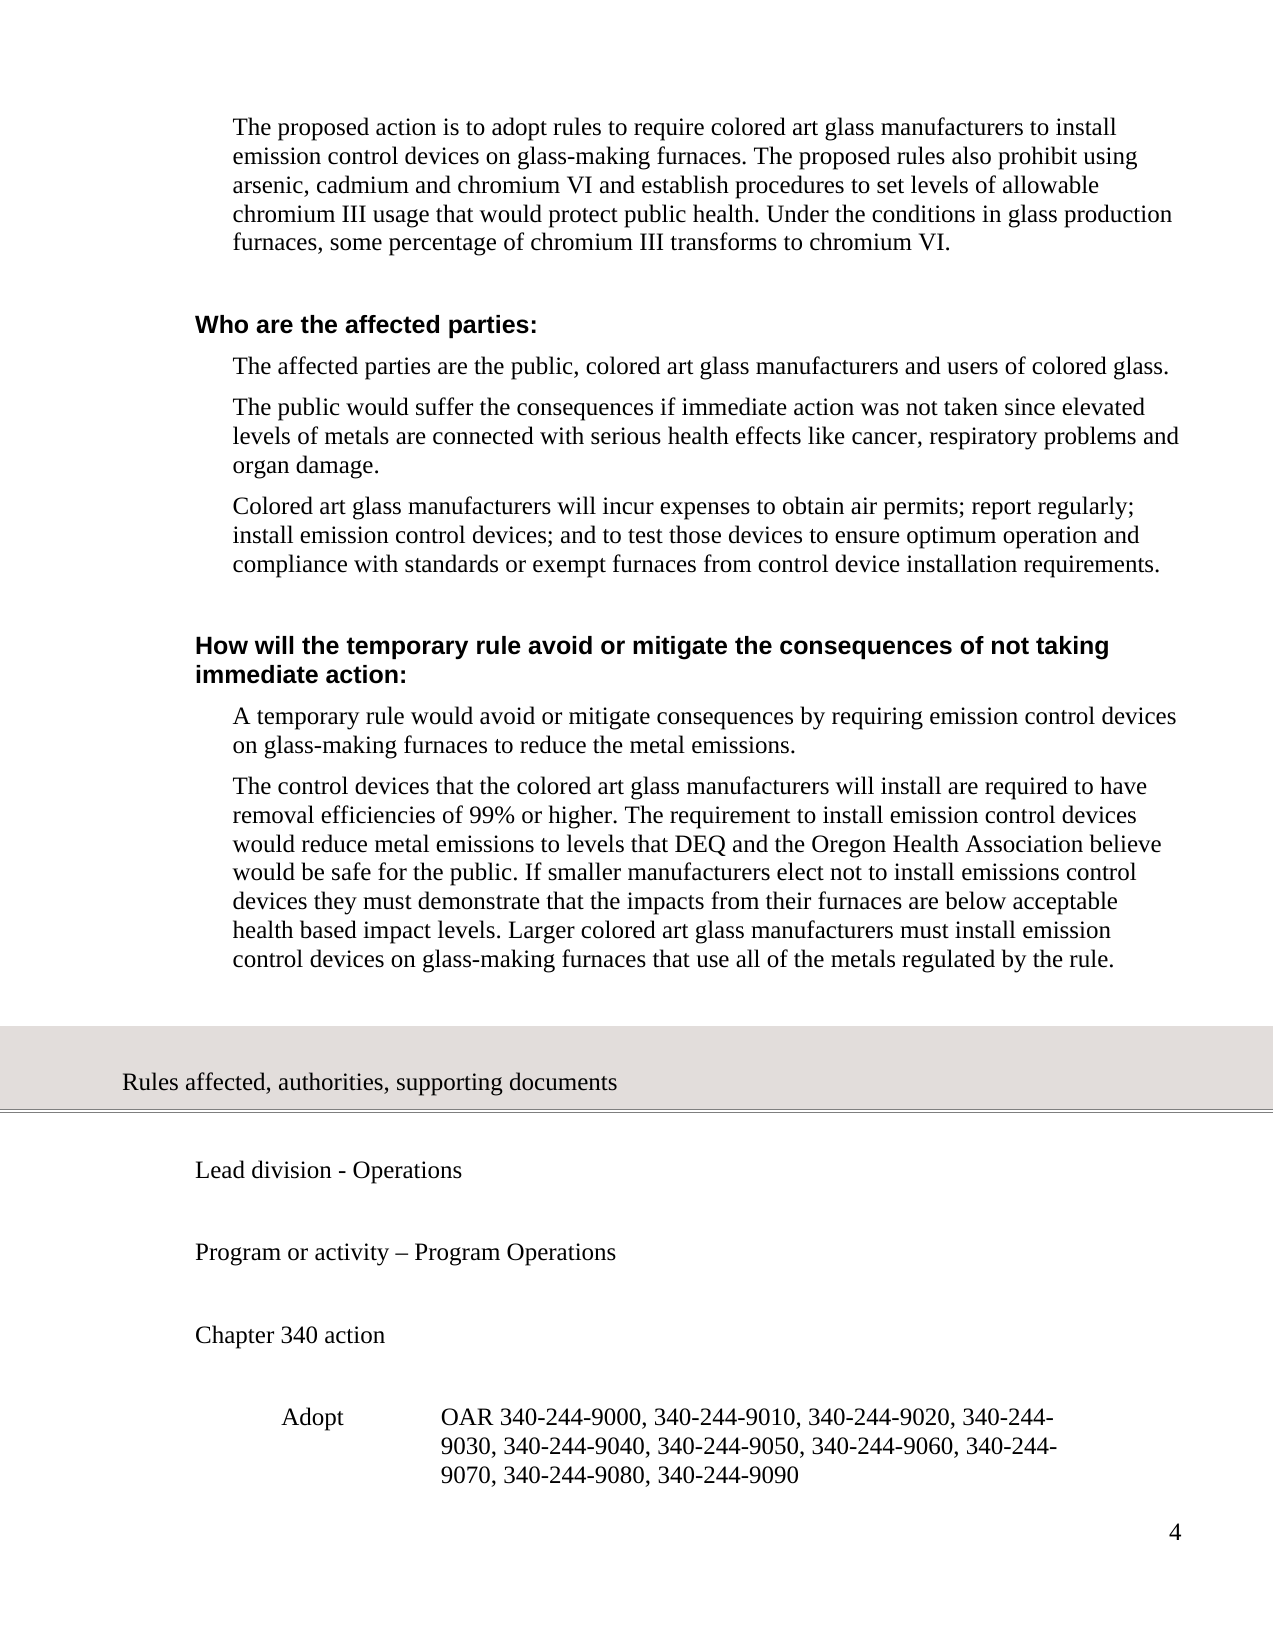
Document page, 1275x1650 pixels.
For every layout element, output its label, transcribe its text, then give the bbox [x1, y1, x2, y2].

text Chapter 340 action [195, 1320, 1179, 1348]
table_header Rules affected, authorities, supporting documents [0, 1026, 1273, 1109]
table_header OAR 340-244-9000, 340-244-9010, 340-244-9020, 340-244-9030, 340-244-9040, 340-244-9050, 340-244-9060, 340-244-9070, 340-244-9080, 340-244-9090 [429, 1402, 1118, 1501]
text The public would suffer the consequences if immediate action was not taken since elevated levels of metals are connected with serious health effects like cancer, respiratory problems and organ damage. [232, 392, 1179, 479]
text Colored art glass manufacturers will incur expenses to obtain air permits; report regularly; install emission control devices; and to test those devices to ensure optimum operation and compliance with standards or exempt furnaces from control device installation requirements. [232, 491, 1179, 577]
text Program or activity – Program Operations [195, 1237, 1179, 1266]
text Who are the affected parties: [195, 310, 1179, 339]
text The control devices that the colored art glass manufacturers will install are required to have removal efficiencies of 99% or higher. The requirement to install emission control devices would reduce metal emissions to levels that DEQ and the Oregon Health Association believe would be safe for the public. If smaller manufacturers elect not to install emissions control devices they must demonstrate that the impacts from their furnaces are below acceptable health based impact levels. Larger colored art glass manufacturers must install emission control devices on glass-making furnaces that use all of the metals regulated by the rule. [232, 771, 1179, 972]
table_header Adopt [158, 1402, 429, 1501]
text Lead division - Operations [195, 1155, 1179, 1183]
text The proposed action is to adopt rules to require colored art glass manufacturers to install emission control devices on glass-making furnaces. The proposed rules also prohibit using arsenic, cadmium and chromium VI and establish procedures to set levels of allowable chromium III usage that would protect public health. Under the conditions in glass production furnaces, some percentage of chromium III transforms to chromium VI. [232, 112, 1179, 256]
text How will the temporary rule avoid or mitigate the consequences of not taking immediate action: [195, 631, 1179, 689]
text A temporary rule would avoid or mitigate consequences by requiring emission control devices on glass-making furnaces to reduce the metal emissions. [232, 701, 1179, 759]
text The affected parties are the public, colored art glass manufacturers and users of colored glass. [232, 351, 1179, 380]
